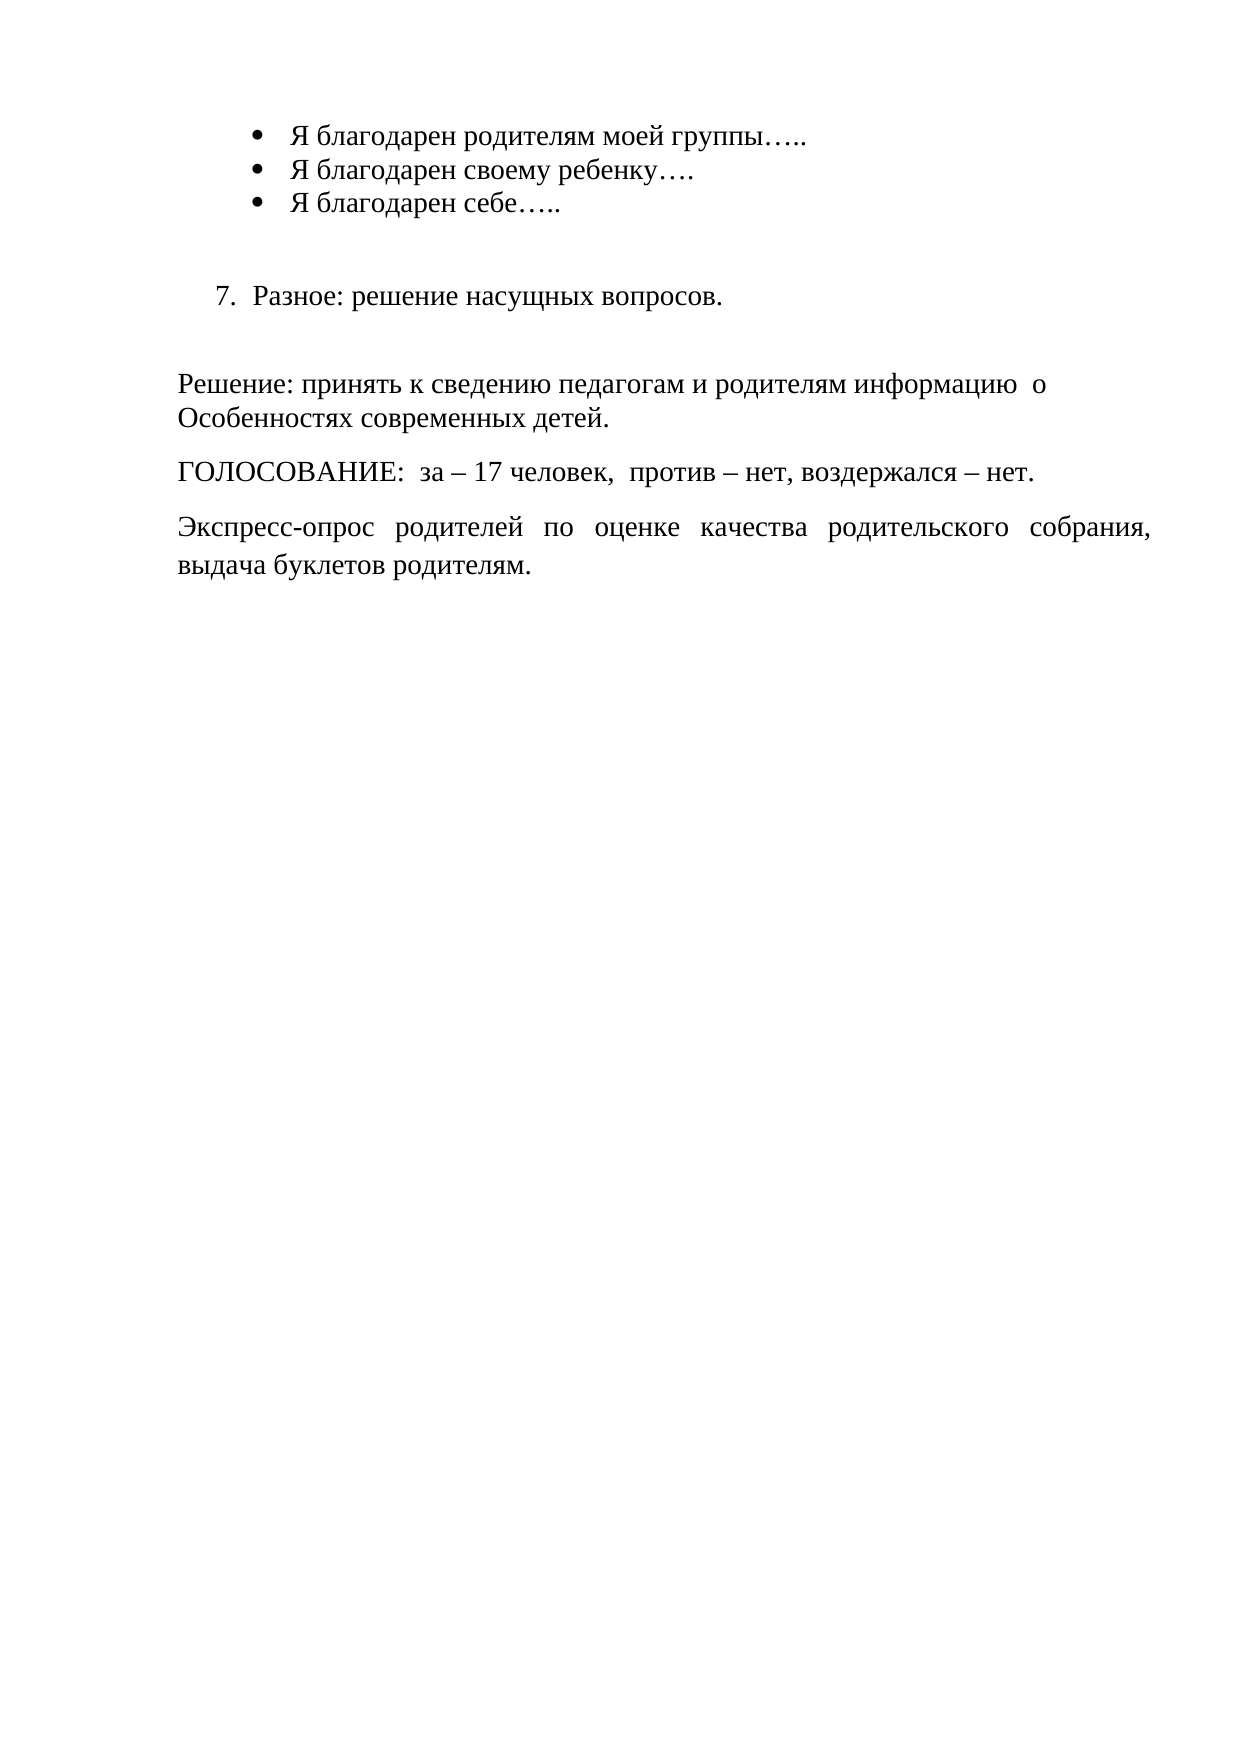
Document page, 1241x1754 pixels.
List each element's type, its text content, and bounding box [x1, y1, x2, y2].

list Я благодарен своему ребенку…. [252, 152, 1152, 185]
list Я благодарен себе….. [252, 185, 1152, 219]
text Экспресс-опрос родителей по оценке качества родительского собрания, выдача буклетов родителям. [177, 509, 1152, 581]
list Я благодарен родителям моей группы….. [252, 118, 1152, 152]
text ГОЛОСОВАНИЕ: за – 17 человек, против – нет, воздержался – нет. [177, 454, 1152, 488]
text Решение: принять к сведению педагогам и родителям информацию о Особенностях современных детей. [177, 366, 1152, 433]
list Разное: решение насущных вопросов. [215, 278, 1152, 312]
